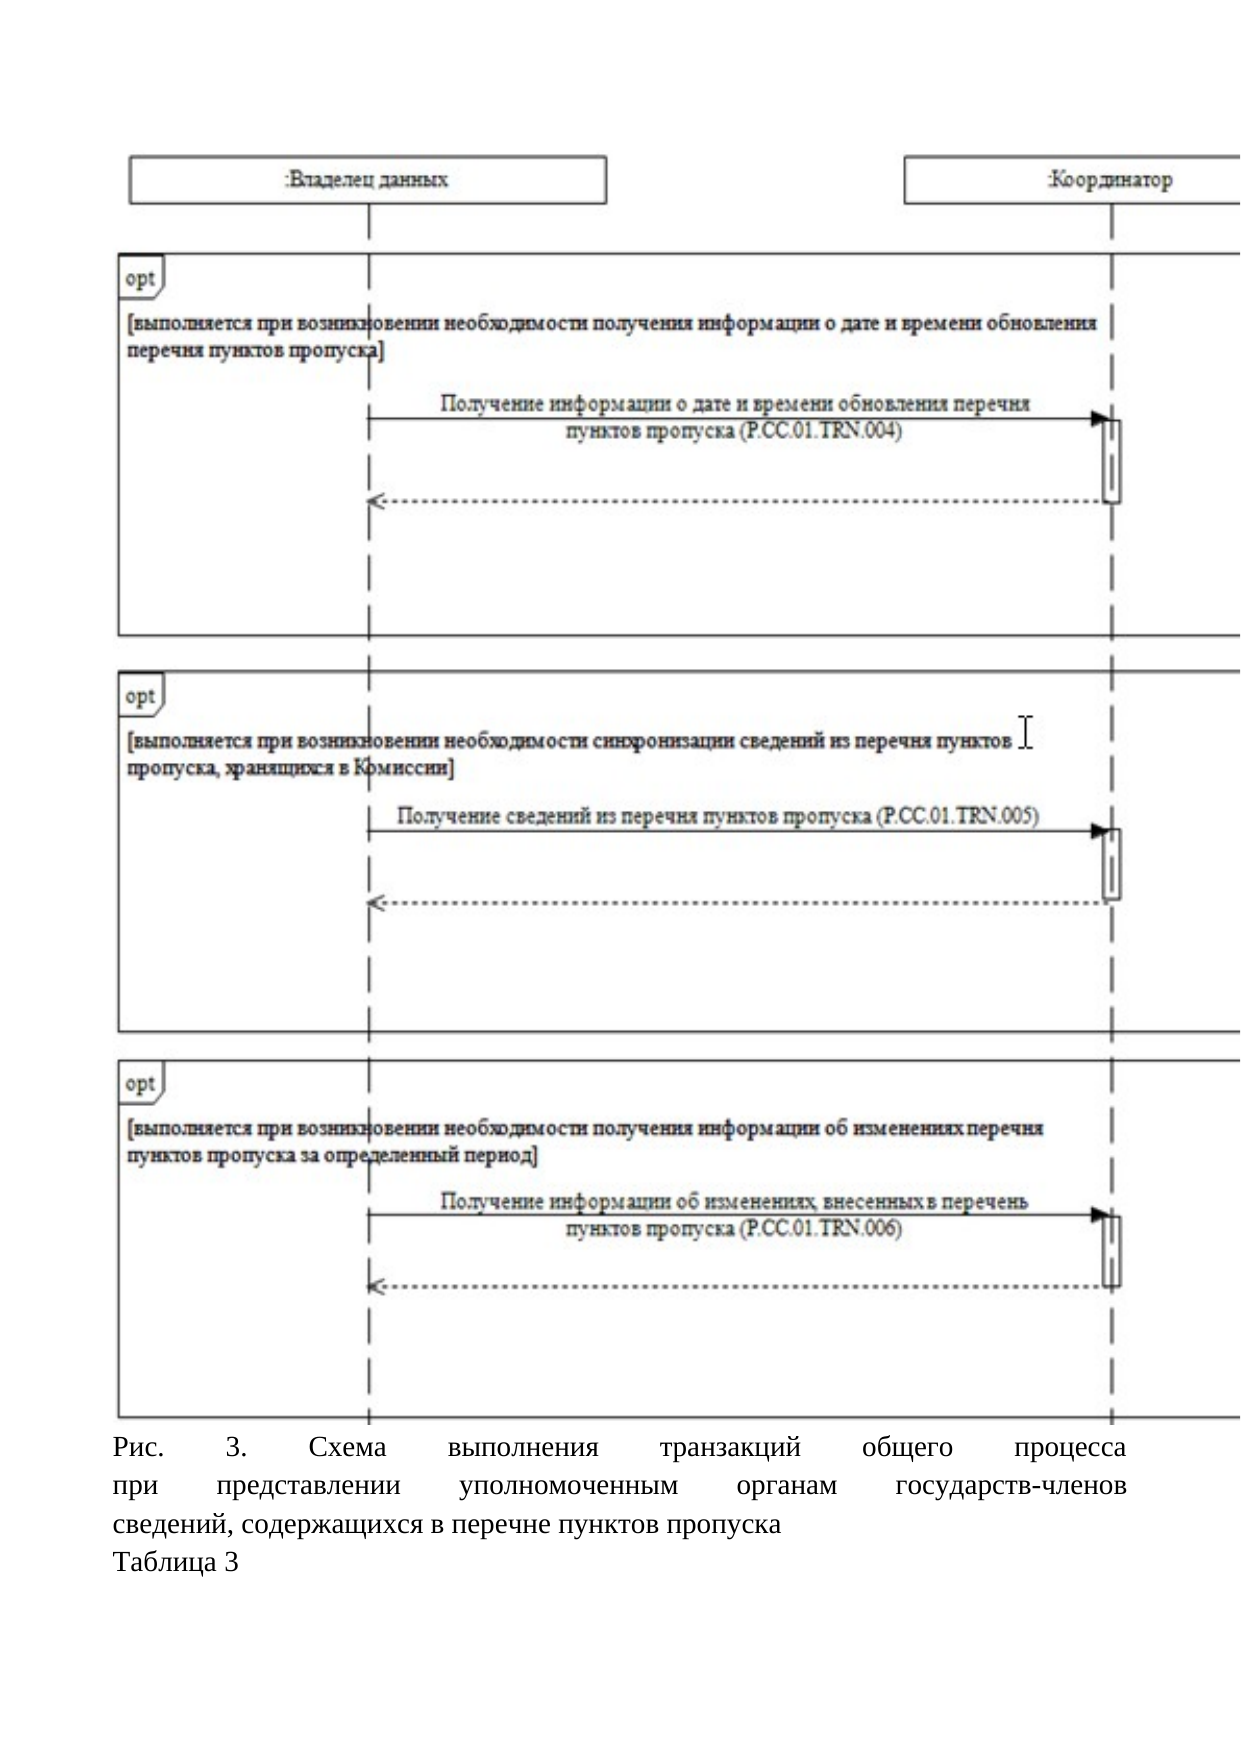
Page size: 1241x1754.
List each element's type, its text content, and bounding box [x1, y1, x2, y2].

text Рис. 3. Схема выполнения транзакций общего процесса при представлении уполномоченным органам государств-членов сведений, содержащихся в перечне пунктов пропуска [112, 1429, 1128, 1539]
picture [112, 150, 1241, 1425]
text Таблица 3 [112, 1544, 1128, 1578]
